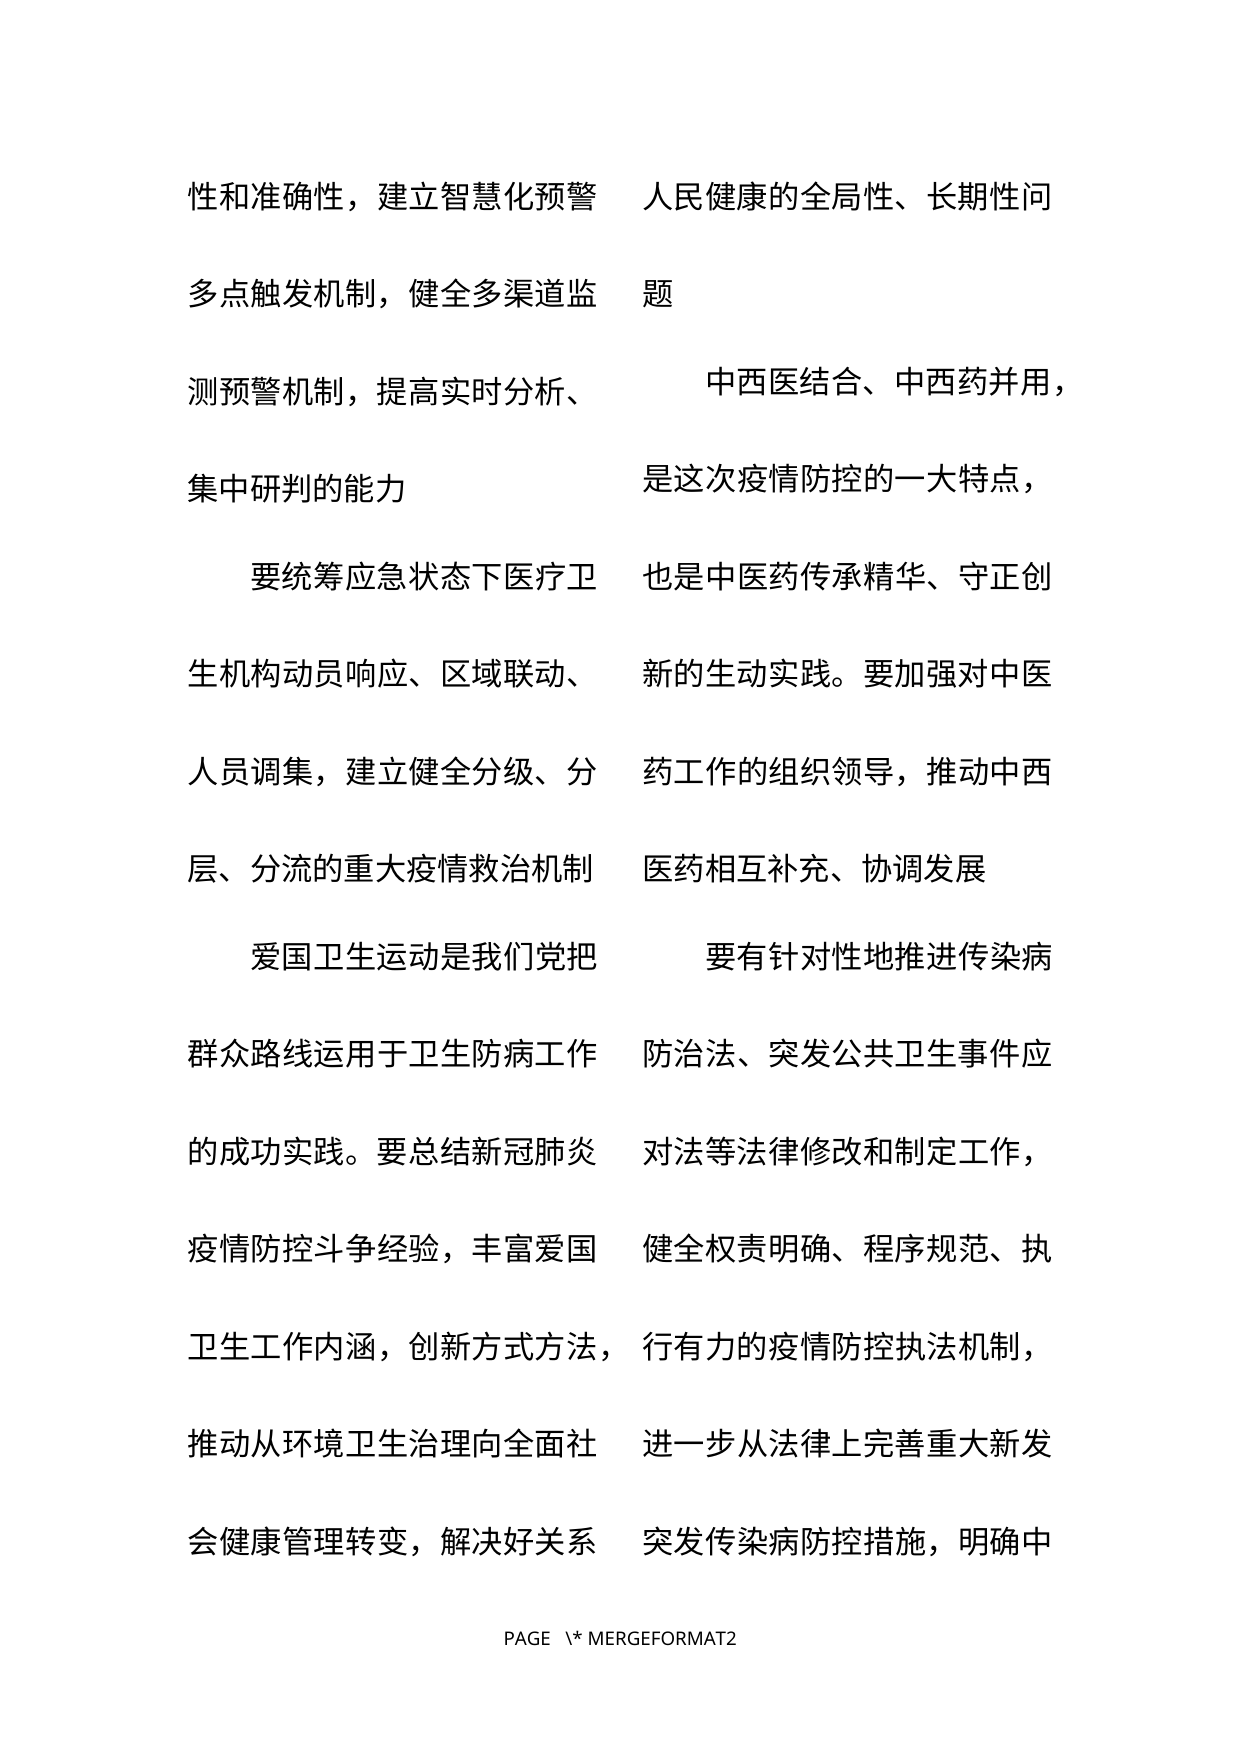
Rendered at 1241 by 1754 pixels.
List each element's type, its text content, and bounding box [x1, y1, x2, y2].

text 中西医结合、中西药并用，是这次疫情防控的一大特点，也是中医药传承精华、守正创新的生动实践。要加强对中医药工作的组织领导，推动中西医药相互补充、协调发展 [642, 347, 1053, 899]
text 要统筹应急状态下医疗卫生机构动员响应、区域联动、人员调集，建立健全分级、分层、分流的重大疫情救治机制 [187, 542, 598, 899]
text 要把增强早期监测预警能力作为健全公共卫生体系当务之急，完善传染病疫情和突发公共卫生事件监测系统，改进不明原因疾病和异常健康事件监测机制，提高评估监测敏感性和准确性，建立智慧化预警多点触发机制，健全多渠道监测预警机制，提高实时分析、集中研判的能力 [187, 162, 598, 519]
text 要有针对性地推进传染病防治法、突发公共卫生事件应对法等法律修改和制定工作，健全权责明确、程序规范、执行有力的疫情防控执法机制，进一步从法律上完善重大新发突发传染病防控措施，明确中央和地方、政府和部门、行政机关和专业机构的职责 [642, 922, 1053, 1572]
text 爱国卫生运动是我们党把群众路线运用于卫生防病工作的成功实践。要总结新冠肺炎疫情防控斗争经验，丰富爱国卫生工作内涵，创新方式方法，推动从环境卫生治理向全面社会健康管理转变，解决好关系人民健康的全局性、长期性问题 [642, 162, 1053, 324]
text 爱国卫生运动是我们党把群众路线运用于卫生防病工作的成功实践。要总结新冠肺炎疫情防控斗争经验，丰富爱国卫生工作内涵，创新方式方法，推动从环境卫生治理向全面社会健康管理转变，解决好关系人民健康的全局性、长期性问题 [187, 922, 598, 1572]
